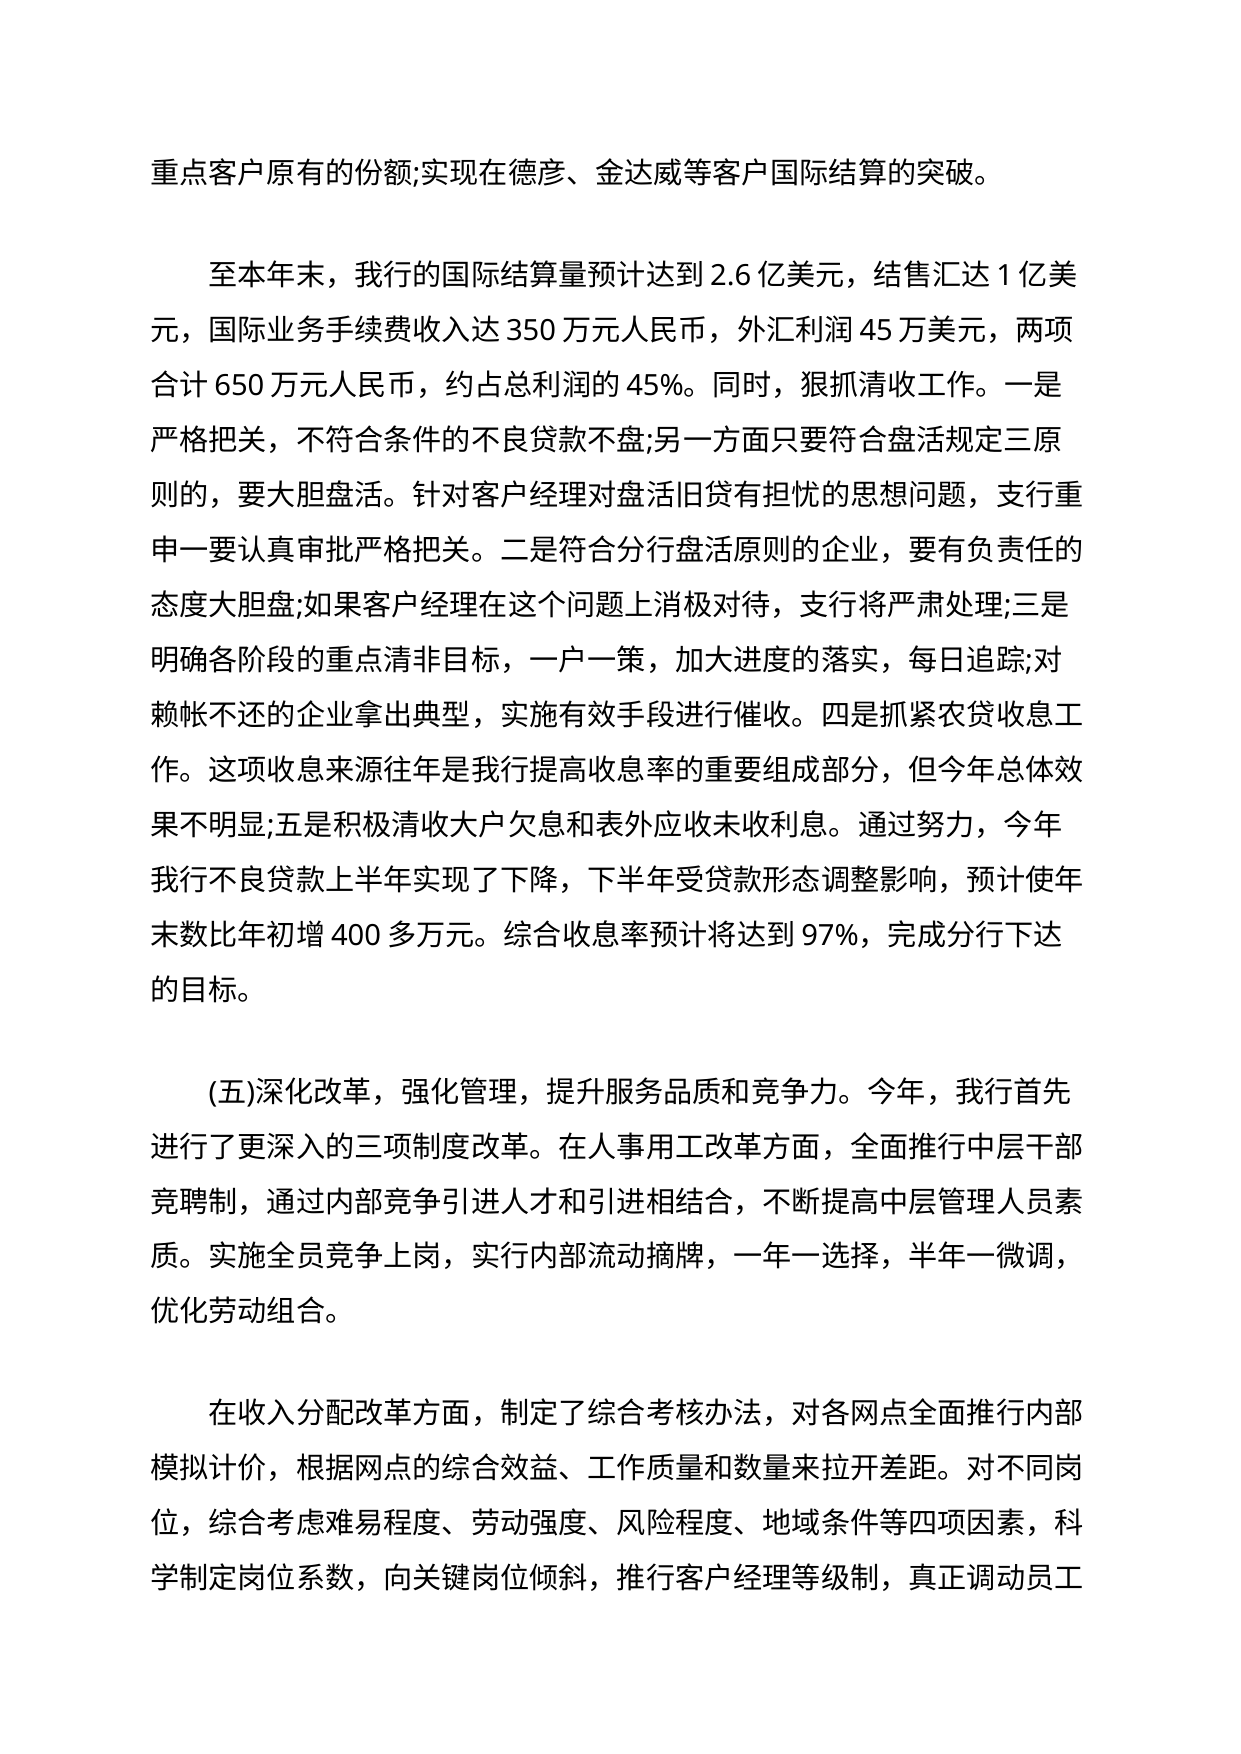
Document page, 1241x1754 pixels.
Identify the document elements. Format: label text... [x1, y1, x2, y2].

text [150, 150, 1090, 192]
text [150, 1390, 1090, 1597]
text (五)深化改革，强化管理，提升服务品质和竞争力。今年，我行首先进行了更深入的三项制度改革。在人事用工改革方面，全面推行中层干部竞聘制，通过内部竞争引进人才和引进相结合，不断提高中层管理人员素质。实施全员竞争上岗，实行内部流动摘牌，一年一选择，半年一微调，优化劳动组合。 [150, 1068, 1090, 1330]
text 至本年末，我行的国际结算量预计达到2.6亿美元，结售汇达1亿美元，国际业务手续费收入达350万元人民币，外汇利润45万美元，两项合计650万元人民币，约占总利润的45%。同时，狠抓清收工作。一是严格把关，不符合条件的不良贷款不盘;另一方面只要符合盘活规定三原则的，要大胆盘活。针对客户经理对盘活旧贷有担忧的思想问题，支行重申一要认真审批严格把关。二是符合分行盘活原则的企业，要有负责任的态度大胆盘;如果客户经理在这个问题上消极对待，支行将严肃处理;三是明确各阶段的重点清非目标，一户一策，加大进度的落实，每日追踪;对赖帐不还的企业拿出典型，实施有效手段进行催收。四是抓紧农贷收息工作。这项收息来源往年是我行提高收息率的重要组成部分，但今年总体效果不明显;五是积极清收大户欠息和表外应收未收利息。通过努力，今年我行不良贷款上半年实现了下降，下半年受贷款形态调整影响，预计使年末数比年初增400多万元。综合收息率预计将达到97%，完成分行下达的目标。 [150, 252, 1090, 1009]
